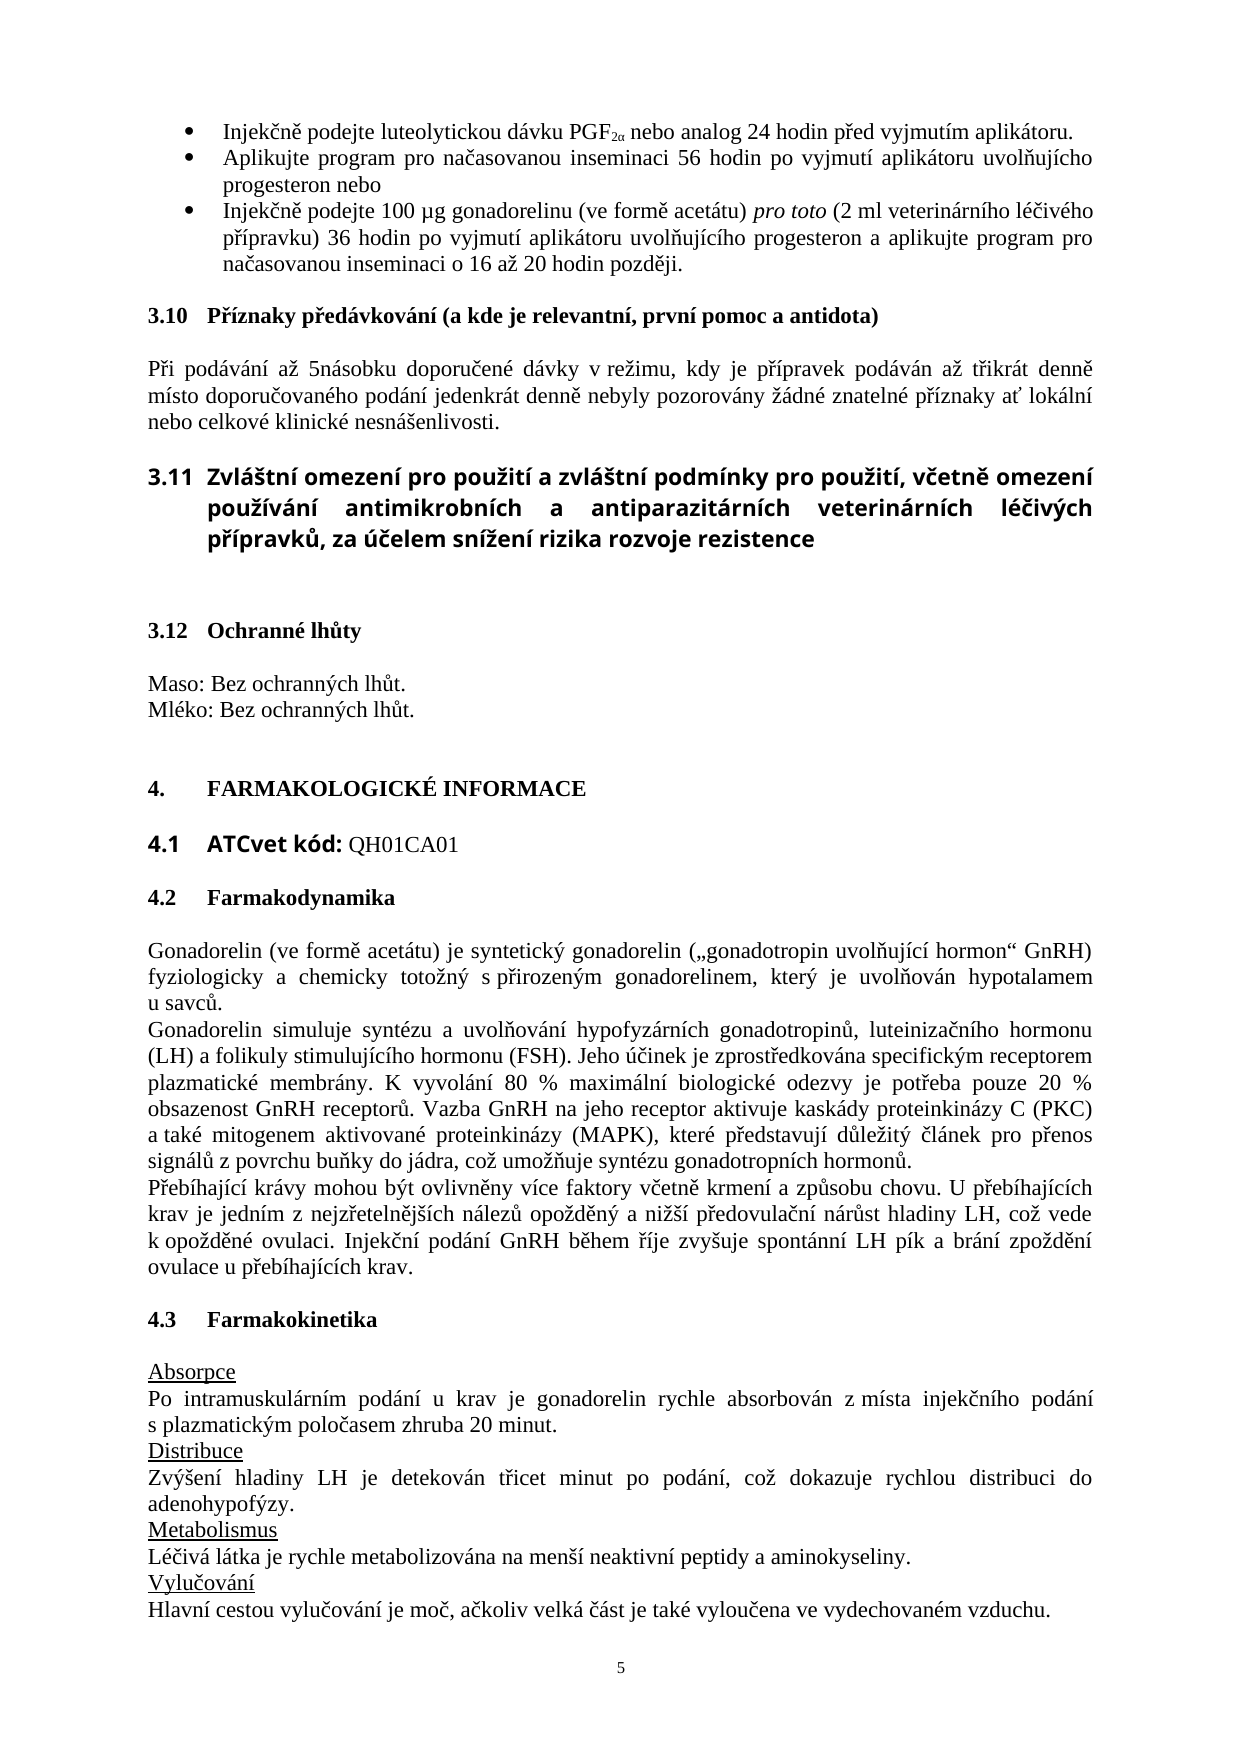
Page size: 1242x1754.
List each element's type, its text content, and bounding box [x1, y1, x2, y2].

text Gonadorelin (ve formě acetátu) je syntetický gonadorelin („gonadotropin uvolňující hormon“ GnRH) fyziologicky a chemicky totožný s přirozeným gonadorelinem, který je uvolňován hypotalamem u savců. [148, 937, 1094, 1016]
text 3.10 Příznaky předávkování (a kde je relevantní, první pomoc a antidota) [148, 303, 1094, 329]
text Při podávání až 5násobku doporučené dávky v režimu, kdy je přípravek podáván až třikrát denně místo doporučovaného podání jedenkrát denně nebyly pozorovány žádné znatelné příznaky ať lokální nebo celkové klinické nesnášenlivosti. [148, 355, 1094, 434]
list Injekčně podejte 100 µg gonadorelinu (ve formě acetátu) pro toto (2 ml veterinárního léčivého přípravku) 36 hodin po vyjmutí aplikátoru uvolňujícího progesteron a aplikujte program pro načasovanou inseminaci o 16 až 20 hodin později. [185, 197, 1094, 276]
list Injekčně podejte luteolytickou dávku PGF2α nebo analog 24 hodin před vyjmutím aplikátoru. [185, 118, 1094, 144]
text 4.3 Farmakokinetika [148, 1306, 1094, 1332]
text Léčivá látka je rychle metabolizována na menší neaktivní peptidy a aminokyseliny. [148, 1543, 1094, 1569]
text Vylučování [148, 1569, 1094, 1596]
text Distribuce [148, 1437, 1094, 1464]
text Mléko: Bez ochranných lhůt. [148, 696, 1094, 722]
text Absorpce [148, 1358, 1094, 1385]
text 3.11 Zvláštní omezení pro použití a zvláštní podmínky pro použití, včetně omezení používání antimikrobních a antiparazitárních veterinárních léčivých přípravků, za účelem snížení rizika rozvoje rezistence [148, 461, 1094, 554]
text 3.12 Ochranné lhůty [148, 617, 1094, 643]
text Gonadorelin simuluje syntézu a uvolňování hypofyzárních gonadotropinů, luteinizačního hormonu (LH) a folikuly stimulujícího hormonu (FSH). Jeho účinek je zprostředkována specifickým receptorem plazmatické membrány. K vyvolání 80 % maximální biologické odezvy je potřeba pouze 20 % obsazenost GnRH receptorů. Vazba GnRH na jeho receptor aktivuje kaskády proteinkinázy C (PKC) a také mitogenem aktivované proteinkinázy (MAPK), které představují důležitý článek pro přenos signálů z povrchu buňky do jádra, což umožňuje syntézu gonadotropních hormonů. [148, 1016, 1094, 1174]
text Hlavní cestou vylučování je moč, ačkoliv velká část je také vyloučena ve vydechovaném vzduchu. [148, 1596, 1094, 1622]
text 4. FARMAKOLOGICKÉ INFORMACE [148, 775, 1094, 801]
text Přebíhající krávy mohou být ovlivněny více faktory včetně krmení a způsobu chovu. U přebíhajících krav je jedním z nejzřetelnějších nálezů opožděný a nižší předovulační nárůst hladiny LH, což vede k opožděné ovulaci. Injekční podání GnRH během říje zvyšuje spontánní LH pík a brání zpoždění ovulace u přebíhajících krav. [148, 1174, 1094, 1279]
text 4.2 Farmakodynamika [148, 884, 1094, 910]
list Aplikujte program pro načasovanou inseminaci 56 hodin po vyjmutí aplikátoru uvolňujícho progesteron nebo [185, 144, 1094, 197]
text Po intramuskulárním podání u krav je gonadorelin rychle absorbován z místa injekčního podání s plazmatickým poločasem zhruba 20 minut. [148, 1385, 1094, 1437]
text Metabolismus [148, 1517, 1094, 1543]
text 4.1 ATCvet kód: QH01CA01 [148, 828, 1094, 859]
text Maso: Bez ochranných lhůt. [148, 670, 1094, 696]
text Zvýšení hladiny LH je detekován třicet minut po podání, což dokazuje rychlou distribuci do adenohypofýzy. [148, 1464, 1094, 1517]
